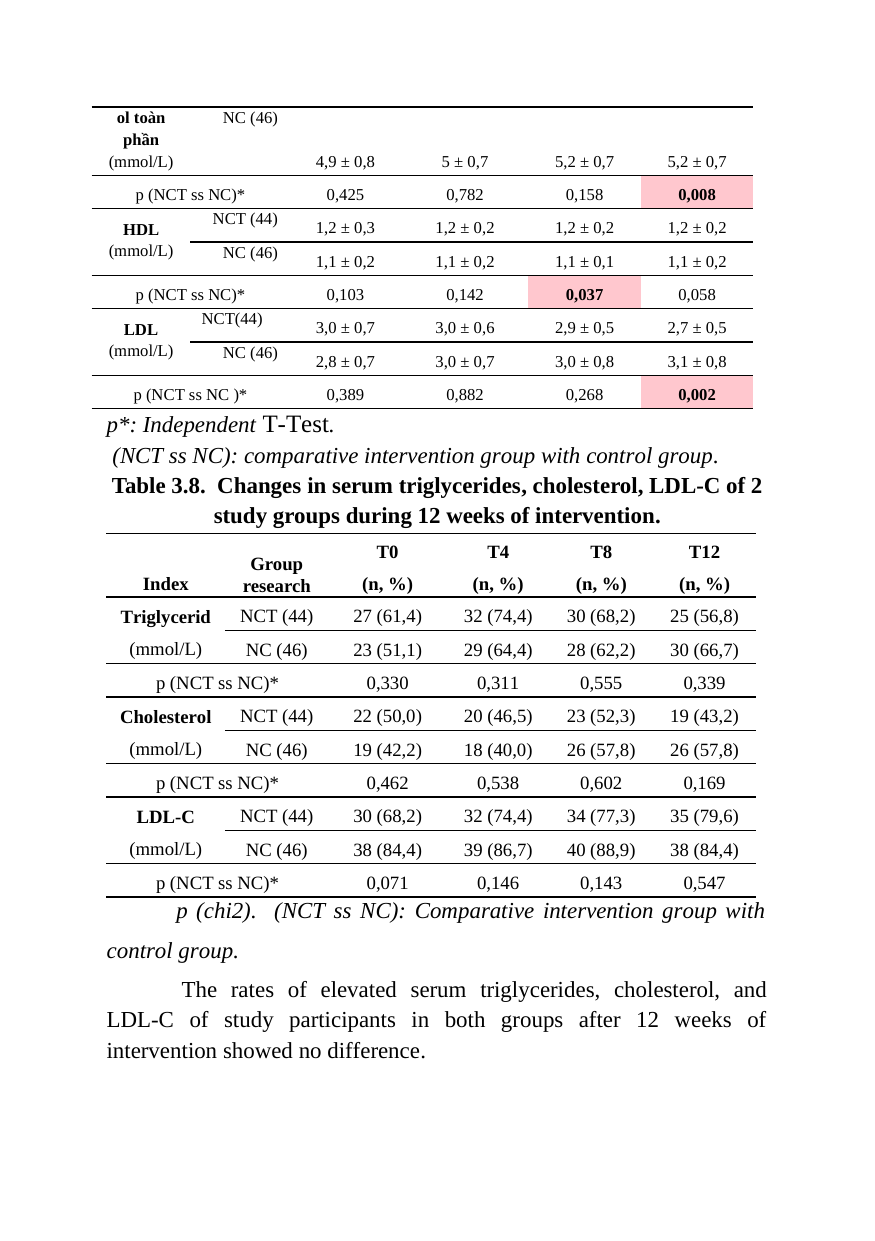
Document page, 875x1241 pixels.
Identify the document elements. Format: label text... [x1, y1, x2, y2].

table_header T12 (n, %) [653, 534, 756, 596]
table_header T4 (n, %) [446, 534, 549, 596]
table_cell 0,103 [289, 276, 401, 308]
table_header Index [106, 534, 225, 596]
table_cell NCT (44) [190, 209, 289, 241]
text The rates of elevated serum triglycerides, cholesterol, and LDL-C of study participants in both groups after 12 weeks of intervention showed no difference. [106, 976, 768, 1063]
table_cell 0,462 [328, 764, 446, 796]
table_cell 35 (79,6) [653, 798, 756, 830]
table_cell 23 (51,1) [328, 631, 446, 663]
table_cell 1,1 ± 0,1 [528, 243, 641, 275]
table_cell 20 (46,5) [446, 698, 549, 730]
table_cell NC (46) [225, 731, 328, 763]
table_cell 1,2 ± 0,2 [528, 209, 641, 241]
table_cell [92, 108, 190, 175]
table_header Group research [225, 534, 328, 596]
table_cell NCT (44) [225, 798, 328, 830]
table_cell 0,882 [401, 376, 528, 408]
table_cell LDL (mmol/L) [92, 309, 190, 375]
table_cell 26 (57,8) [550, 731, 653, 763]
table_cell 39 (86,7) [446, 831, 549, 863]
table_cell Triglycerid (mmol/L) [106, 598, 225, 663]
table_cell NCT(44) [190, 309, 289, 341]
table_cell 22 (50,0) [328, 698, 446, 730]
table_cell p (NCT ss NC)* [106, 764, 328, 796]
table_cell NCT (44) [225, 598, 328, 630]
table_cell Cholesterol (mmol/L) [106, 698, 225, 763]
table_cell 1,2 ± 0,2 [401, 209, 528, 241]
table_cell 34 (77,3) [550, 798, 653, 830]
table_cell 28 (62,2) [550, 631, 653, 663]
text p (chi2). (NCT ss NC): Comparative intervention group with control group. [106, 897, 768, 963]
table_cell 30 (68,2) [550, 598, 653, 630]
table_cell p (NCT ss NC)* [106, 664, 328, 696]
table_cell 0,339 [653, 664, 756, 696]
table_cell 0,143 [550, 864, 653, 896]
table_cell 3,0 ± 0,8 [528, 343, 641, 375]
table_cell NC (46) [225, 831, 328, 863]
table_cell 30 (66,7) [653, 631, 756, 663]
table_cell 0,547 [653, 864, 756, 896]
table_cell 0,555 [550, 664, 653, 696]
text (NCT ss NC): comparative intervention group with control group. [106, 442, 768, 468]
table_cell 32 (74,4) [446, 598, 549, 630]
table_cell NC (46) [190, 108, 289, 175]
table_cell p (NCT ss NC)* [92, 276, 289, 308]
table_cell 1,1 ± 0,2 [289, 243, 401, 275]
table_cell NC (46) [190, 343, 289, 375]
table_cell 0,268 [528, 376, 641, 408]
table_cell 0,782 [401, 176, 528, 208]
table_cell 32 (74,4) [446, 798, 549, 830]
table_cell 23 (52,3) [550, 698, 653, 730]
table_cell 5 ± 0,7 [401, 108, 528, 175]
table_cell 2,9 ± 0,5 [528, 309, 641, 341]
table_cell 25 (56,8) [653, 598, 756, 630]
table_cell 1,1 ± 0,2 [641, 243, 753, 275]
table_cell 27 (61,4) [328, 598, 446, 630]
table_cell 18 (40,0) [446, 731, 549, 763]
table_cell 26 (57,8) [653, 731, 756, 763]
table_cell p (NCT ss NC)* [106, 864, 328, 896]
table_cell 0,311 [446, 664, 549, 696]
table_cell 19 (42,2) [328, 731, 446, 763]
table_cell 0,071 [328, 864, 446, 896]
table_cell 38 (84,4) [653, 831, 756, 863]
table_cell NC (46) [190, 243, 289, 275]
table_cell 5,2 ± 0,7 [641, 108, 753, 175]
table_cell 0,158 [528, 176, 641, 208]
table_header T8 (n, %) [550, 534, 653, 596]
table_cell 0,538 [446, 764, 549, 796]
table_cell 0,425 [289, 176, 401, 208]
table_cell 2,8 ± 0,7 [289, 343, 401, 375]
table_cell 0,330 [328, 664, 446, 696]
table_cell 3,0 ± 0,7 [289, 309, 401, 341]
table_cell 0,142 [401, 276, 528, 308]
table_cell NC (46) [225, 631, 328, 663]
table_cell 0,008 [641, 176, 753, 208]
table_cell 2,7 ± 0,5 [641, 309, 753, 341]
table_cell LDL-C (mmol/L) [106, 798, 225, 863]
table_cell 3,0 ± 0,6 [401, 309, 528, 341]
table_cell p (NCT ss NC)* [92, 176, 289, 208]
table_cell 38 (84,4) [328, 831, 446, 863]
table_cell 1,2 ± 0,3 [289, 209, 401, 241]
table_cell 4,9 ± 0,8 [289, 108, 401, 175]
table_cell 0,169 [653, 764, 756, 796]
table_cell 40 (88,9) [550, 831, 653, 863]
table_cell HDL (mmol/L) [92, 209, 190, 275]
table_cell 0,058 [641, 276, 753, 308]
table_cell 0,146 [446, 864, 549, 896]
table_cell 29 (64,4) [446, 631, 549, 663]
table_cell 3,1 ± 0,8 [641, 343, 753, 375]
table_cell 0,002 [641, 376, 753, 408]
table_cell 0,389 [289, 376, 401, 408]
table_cell 3,0 ± 0,7 [401, 343, 528, 375]
table_cell 1,1 ± 0,2 [401, 243, 528, 275]
table_cell 1,2 ± 0,2 [641, 209, 753, 241]
table_cell 19 (43,2) [653, 698, 756, 730]
table_cell 5,2 ± 0,7 [528, 108, 641, 175]
table_cell 30 (68,2) [328, 798, 446, 830]
text p*: Independent T-Test. [106, 409, 768, 438]
table_cell NCT (44) [225, 698, 328, 730]
table_cell 0,602 [550, 764, 653, 796]
table_cell p (NCT ss NC )* [92, 376, 289, 408]
table_cell 0,037 [528, 276, 641, 308]
subtitle Table 3.8. Changes in serum triglycerides, cholesterol, LDL-C of 2 study groups during 12 weeks of intervention. [106, 472, 768, 529]
table_header T0 (n, %) [328, 534, 446, 596]
